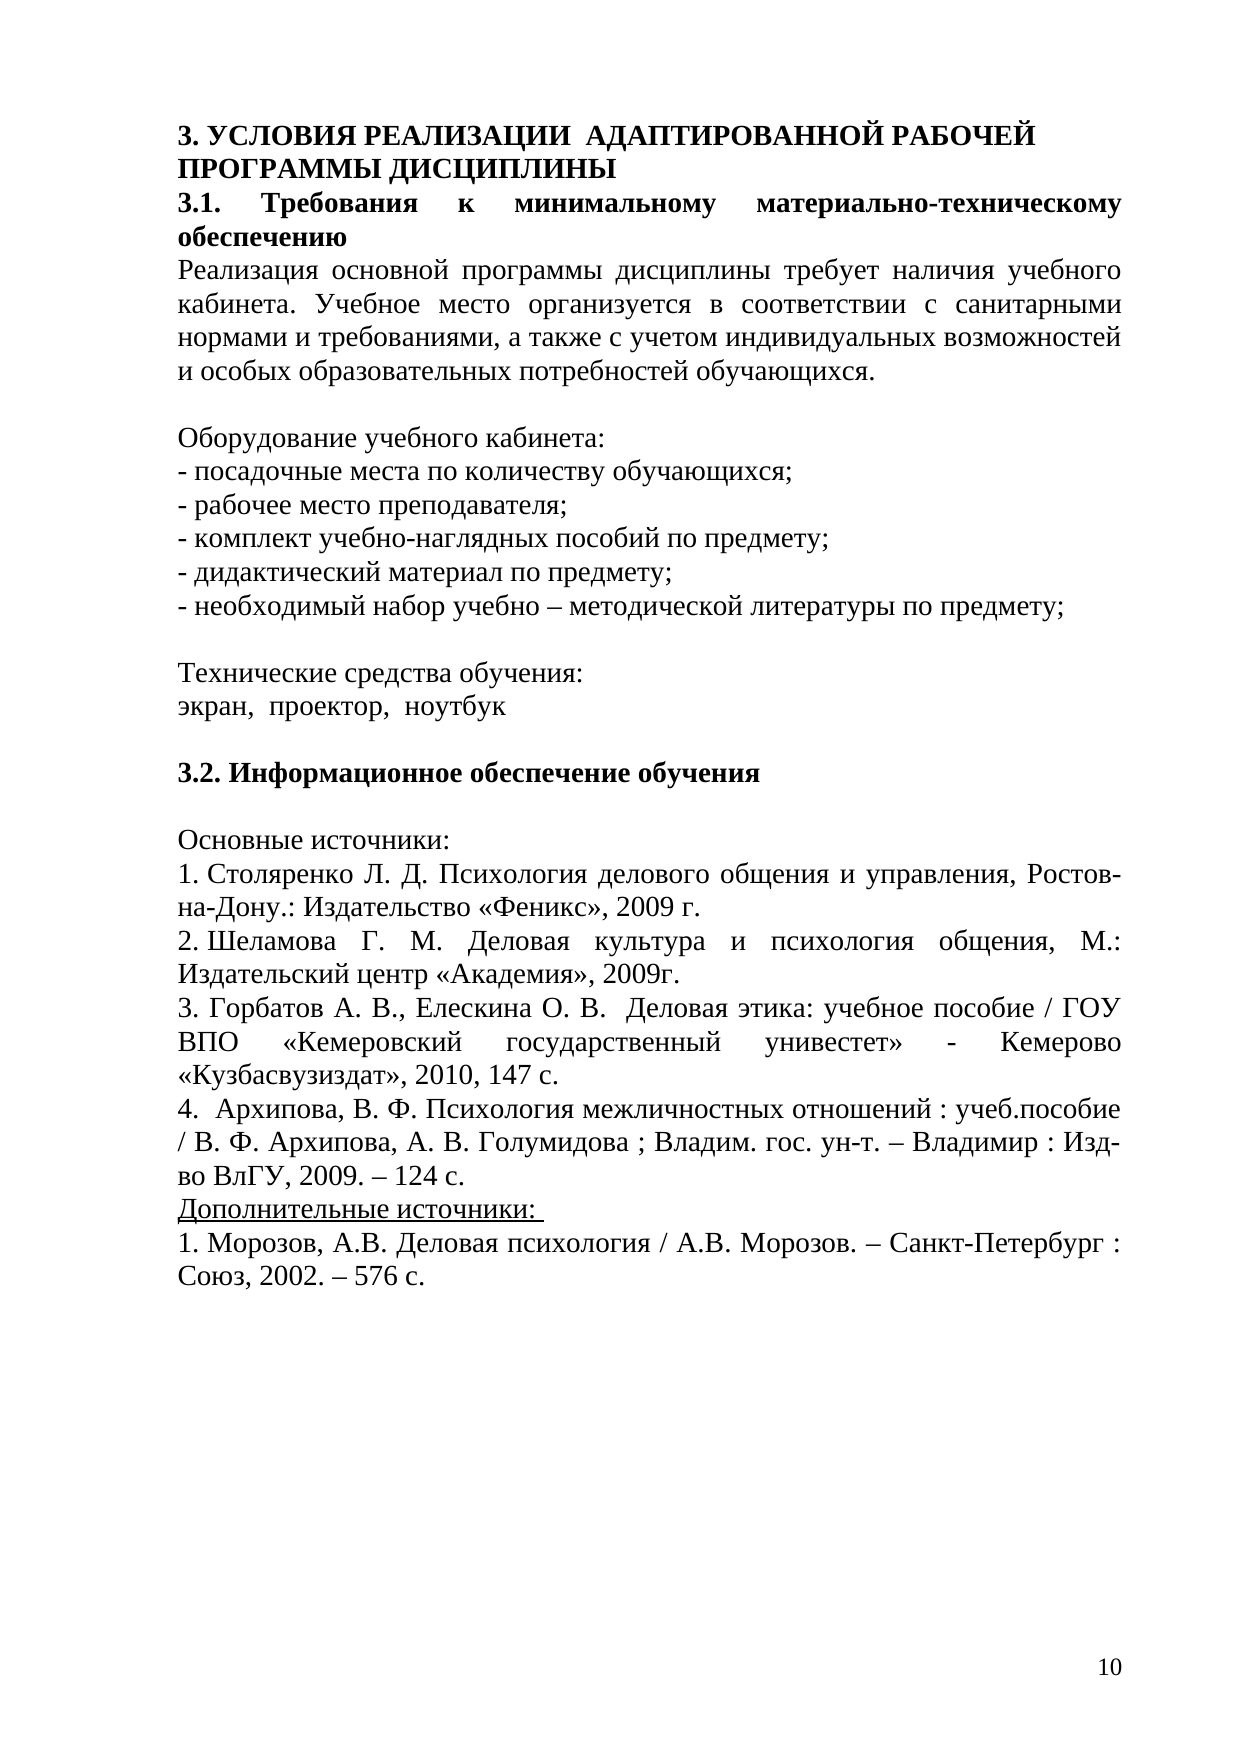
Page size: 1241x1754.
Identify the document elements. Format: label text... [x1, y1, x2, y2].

list Шеламова Г. М. Деловая культура и психология общения, М.: Издательский центр «Академия», 2009г. [177, 923, 1122, 990]
text 3.1. Требования к минимальному материально-техническому обеспечению [177, 185, 1122, 252]
text - рабочее место преподавателя; [177, 487, 1122, 521]
text Технические средства обучения: [177, 655, 1122, 688]
list Морозов, А.В. Деловая психология / А.В. Морозов. – Санкт-Петербург : Союз, 2002. – 576 с. [177, 1225, 1122, 1292]
text - комплект учебно-наглядных пособий по предмету; [177, 521, 1122, 554]
text экран, проектор, ноутбук [177, 688, 1122, 722]
text Основные источники: [177, 822, 1122, 856]
text Дополнительные источники: [177, 1191, 1122, 1225]
text - дидактический материал по предмету; [177, 554, 1122, 588]
subtitle 3.2. Информационное обеспечение обучения [177, 755, 1122, 789]
text Реализация основной программы дисциплины требует наличия учебного кабинета. Учебное место организуется в соответствии с санитарными нормами и требованиями, а также с учетом индивидуальных возможностей и особых образовательных потребностей обучающихся. [177, 252, 1122, 386]
text 4. Архипова, В. Ф. Психология межличностных отношений : учеб.пособие / В. Ф. Архипова, А. В. Голумидова ; Владим. гос. ун-т. – Владимир : Изд-во ВлГУ, 2009. – 124 с. [177, 1091, 1122, 1191]
text 3. Горбатов А. В., Елескина О. В. Деловая этика: учебное пособие / ГОУ ВПО «Кемеровский государственный унивестет» - Кемерово «Кузбасвузиздат», 2010, 147 с. [177, 990, 1122, 1091]
text Оборудование учебного кабинета: [177, 420, 1122, 453]
list Столяренко Л. Д. Психология делового общения и управления, Ростов-на-Дону.: Издательство «Феникс», . [177, 856, 1122, 923]
text - необходимый набор учебно – методической литературы по предмету; [177, 588, 1122, 621]
subtitle 3. условия реализации АДАПТИРОВАННОЙ рабочей программы дисциплины [177, 118, 1122, 185]
text - посадочные места по количеству обучающихся; [177, 453, 1122, 487]
